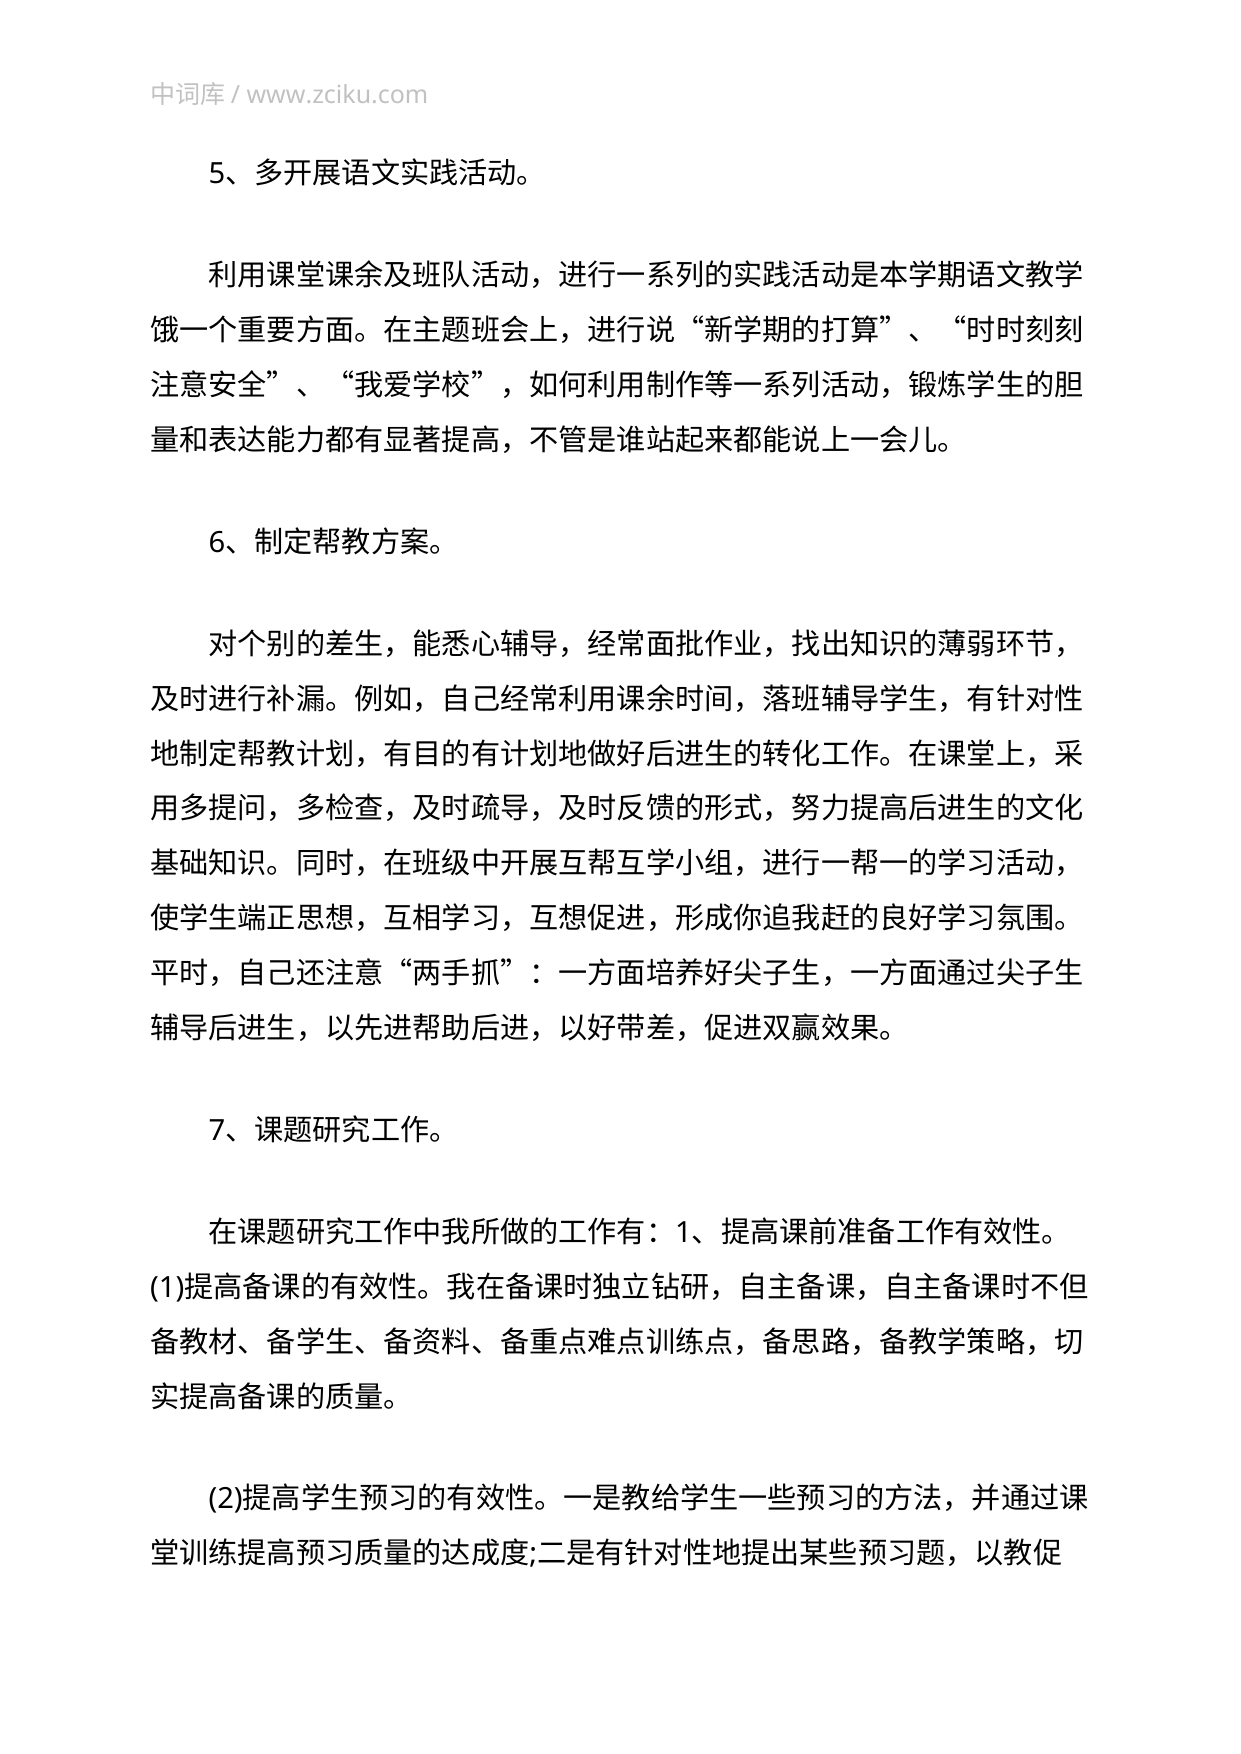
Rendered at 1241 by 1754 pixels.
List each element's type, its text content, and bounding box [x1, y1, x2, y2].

text 在课题研究工作中我所做的工作有：1、提高课前准备工作有效性。(1)提高备课的有效性。我在备课时独立钻研，自主备课，自主备课时不但备教材、备学生、备资料、备重点难点训练点，备思路，备教学策略，切实提高备课的质量。 [150, 1208, 1090, 1416]
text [150, 1475, 1090, 1572]
text 利用课堂课余及班队活动，进行一系列的实践活动是本学期语文教学饿一个重要方面。在主题班会上，进行说“新学期的打算”、“时时刻刻注意安全”、“我爱学校”，如何利用制作等一系列活动，锻炼学生的胆量和表达能力都有显著提高，不管是谁站起来都能说上一会儿。 [150, 252, 1090, 459]
text 5、多开展语文实践活动。 [150, 150, 1090, 192]
text 对个别的差生，能悉心辅导，经常面批作业，找出知识的薄弱环节，及时进行补漏。例如，自己经常利用课余时间，落班辅导学生，有针对性地制定帮教计划，有目的有计划地做好后进生的转化工作。在课堂上，采用多提问，多检查，及时疏导，及时反馈的形式，努力提高后进生的文化基础知识。同时，在班级中开展互帮互学小组，进行一帮一的学习活动，使学生端正思想，互相学习，互想促进，形成你追我赶的良好学习氛围。平时，自己还注意“两手抓”：一方面培养好尖子生，一方面通过尖子生辅导后进生，以先进帮助后进，以好带差，促进双赢效果。 [150, 620, 1090, 1047]
text 7、课题研究工作。 [150, 1106, 1090, 1149]
text 6、制定帮教方案。 [150, 518, 1090, 561]
